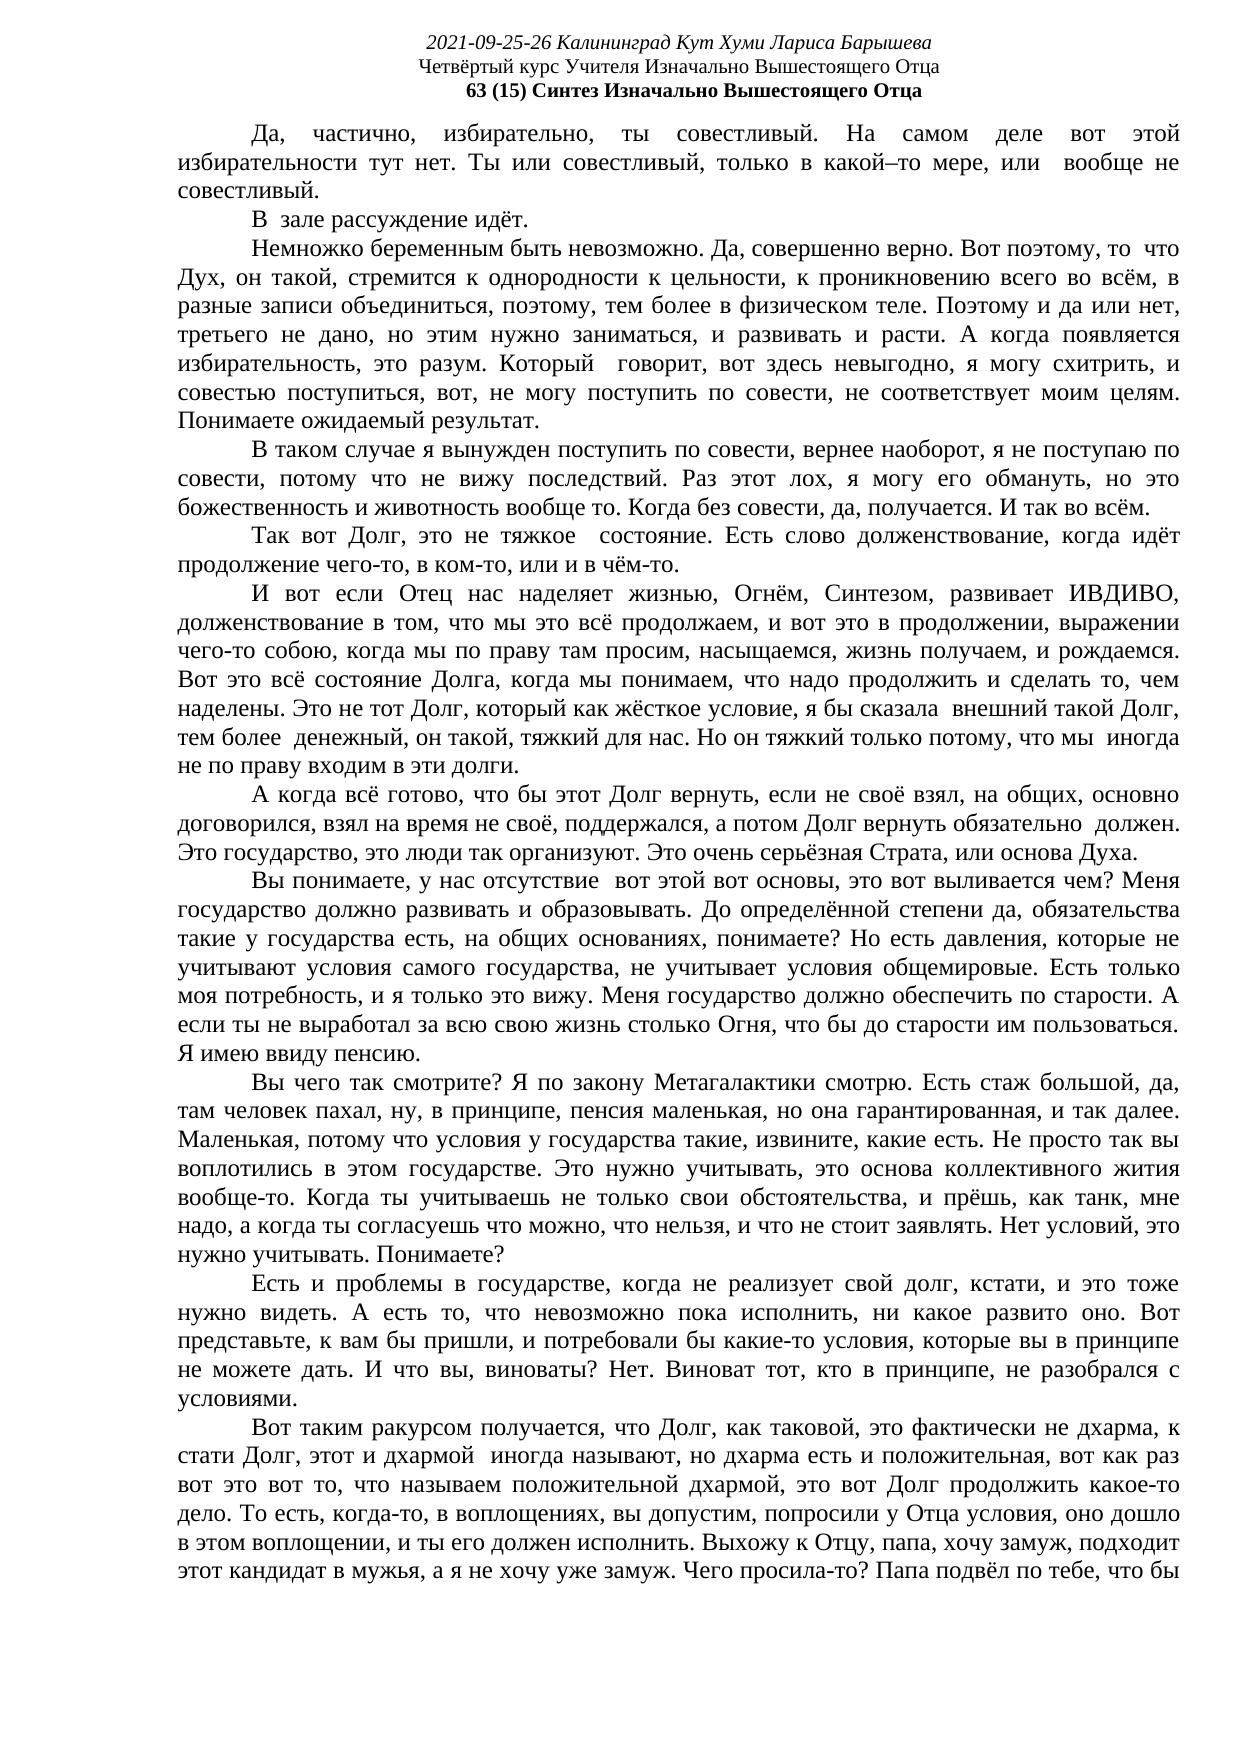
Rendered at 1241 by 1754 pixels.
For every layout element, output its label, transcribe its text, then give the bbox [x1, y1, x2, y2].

text Да, частично, избирательно, ты совестливый. На самом деле вот этой избирательности тут нет. Ты или совестливый, только в какой–то мере, или вообще не совестливый. [177, 118, 1181, 204]
text И вот если Отец нас наделяет жизнью, Огнём, Синтезом, развивает ИВДИВО, долженствование в том, что мы это всё продолжаем, и вот это в продолжении, выражении чего-то собою, когда мы по праву там просим, насыщаемся, жизнь получаем, и рождаемся. Вот это всё состояние Долга, когда мы понимаем, что надо продолжить и сделать то, чем наделены. Это не тот Долг, который как жёсткое условие, я бы сказала внешний такой Долг, тем более денежный, он такой, тяжкий для нас. Но он тяжкий только потому, что мы иногда не по праву входим в эти долги. [177, 578, 1181, 779]
text В зале рассуждение идёт. [177, 204, 1181, 233]
text Вы понимаете, у нас отсутствие вот этой вот основы, это вот выливается чем? Меня государство должно развивать и образовывать. До определённой степени да, обязательства такие у государства есть, на общих основаниях, понимаете? Но есть давления, которые не учитывают условия самого государства, не учитывает условия общемировые. Есть только моя потребность, и я только это вижу. Меня государство должно обеспечить по старости. А если ты не выработал за всю свою жизнь столько Огня, что бы до старости им пользоваться. Я имею ввиду пенсию. [177, 866, 1181, 1067]
text Вы чего так смотрите? Я по закону Метагалактики смотрю. Есть стаж большой, да, там человек пахал, ну, в принципе, пенсия маленькая, но она гарантированная, и так далее. Маленькая, потому что условия у государства такие, извините, какие есть. Не просто так вы воплотились в этом государстве. Это нужно учитывать, это основа коллективного жития вообще-то. Когда ты учитываешь не только свои обстоятельства, и прёшь, как танк, мне надо, а когда ты согласуешь что можно, что нельзя, и что не стоит заявлять. Нет условий, это нужно учитывать. Понимаете? [177, 1067, 1181, 1268]
text В таком случае я вынужден поступить по совести, вернее наоборот, я не поступаю по совести, потому что не вижу последствий. Раз этот лох, я могу его обмануть, но это божественность и животность вообще то. Когда без совести, да, получается. И так во всём. [177, 434, 1181, 521]
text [177, 1412, 1181, 1584]
text Немножко беременным быть невозможно. Да, совершенно верно. Вот поэтому, то что Дух, он такой, стремится к однородности к цельности, к проникновению всего во всём, в разные записи объединиться, поэтому, тем более в физическом теле. Поэтому и да или нет, третьего не дано, но этим нужно заниматься, и развивать и расти. А когда появляется избирательность, это разум. Который говорит, вот здесь невыгодно, я могу схитрить, и совестью поступиться, вот, не могу поступить по совести, не соответствует моим целям. Понимаете ожидаемый результат. [177, 233, 1181, 434]
text Есть и проблемы в государстве, когда не реализует свой долг, кстати, и это тоже нужно видеть. А есть то, что невозможно пока исполнить, ни какое развито оно. Вот представьте, к вам бы пришли, и потребовали бы какие-то условия, которые вы в принципе не можете дать. И что вы, виноваты? Нет. Виноват тот, кто в принципе, не разобрался с условиями. [177, 1268, 1181, 1412]
text А когда всё готово, что бы этот Долг вернуть, если не своё взял, на общих, основно договорился, взял на время не своё, поддержался, а потом Долг вернуть обязательно должен. Это государство, это люди так организуют. Это очень серьёзная Страта, или основа Духа. [177, 779, 1181, 866]
text Так вот Долг, это не тяжкое состояние. Есть слово долженствование, когда идёт продолжение чего-то, в ком-то, или и в чём-то. [177, 521, 1181, 578]
